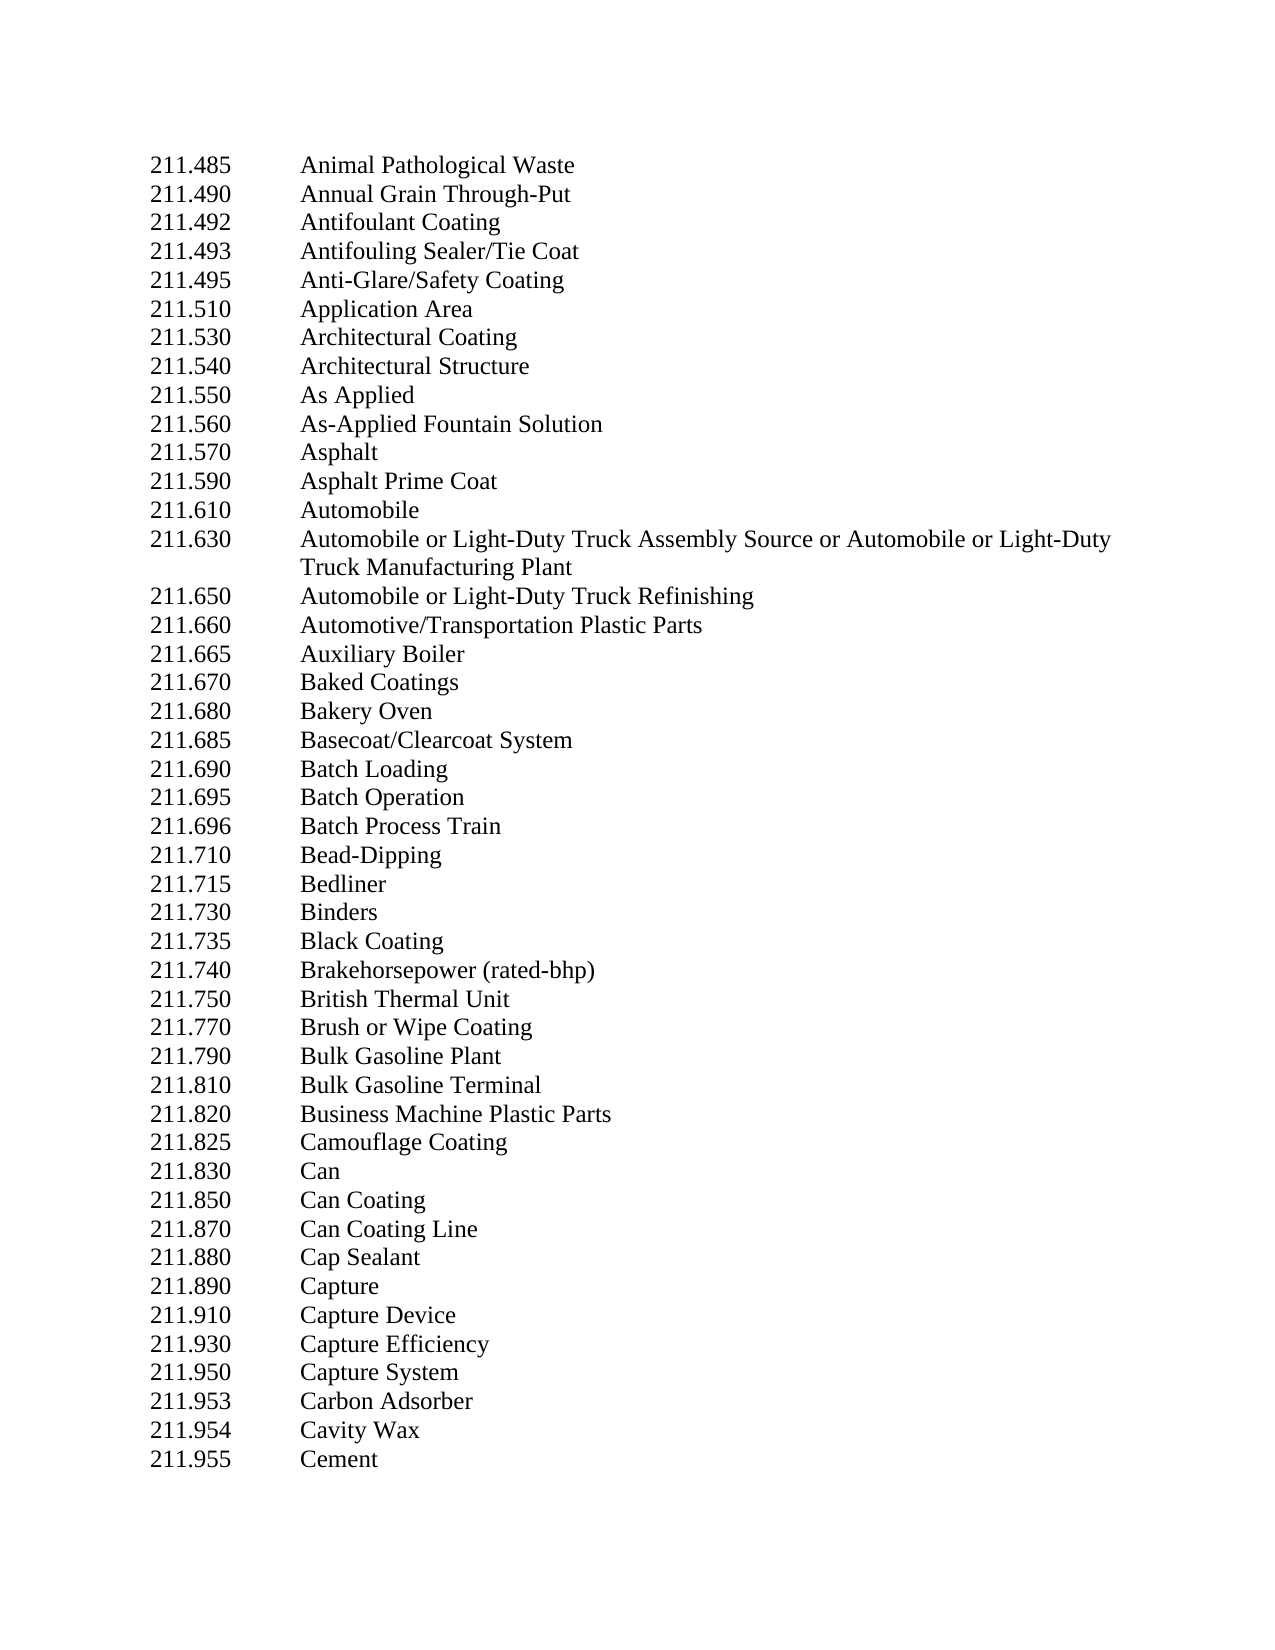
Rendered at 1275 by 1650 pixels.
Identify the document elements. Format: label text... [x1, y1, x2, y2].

text 211.770 Brush or Wipe Coating [150, 1012, 1125, 1041]
text 211.750 British Thermal Unit [150, 984, 1125, 1012]
text 211.492 Antifoulant Coating [150, 207, 1125, 236]
text 211.540 Architectural Structure [150, 351, 1125, 380]
text 211.950 Capture System [150, 1357, 1125, 1386]
text 211.530 Architectural Coating [150, 322, 1125, 351]
text 211.850 Can Coating [150, 1185, 1125, 1214]
text 211.510 Application Area [150, 294, 1125, 322]
text 211.665 Auxiliary Boiler [150, 639, 1125, 667]
text 211.485 Animal Pathological Waste [150, 150, 1125, 179]
text 211.910 Capture Device [150, 1300, 1125, 1329]
text 211.493 Antifouling Sealer/Tie Coat [150, 236, 1125, 265]
text 211.670 Baked Coatings [150, 667, 1125, 696]
text 211.870 Can Coating Line [150, 1214, 1125, 1242]
text 211.730 Binders [150, 897, 1125, 926]
text 211.550 As Applied [150, 380, 1125, 409]
text 211.953 Carbon Adsorber [150, 1386, 1125, 1415]
text 211.890 Capture [150, 1271, 1125, 1300]
text 211.710 Bead-Dipping [150, 840, 1125, 869]
text 211.740 Brakehorsepower (rated-bhp) [150, 955, 1125, 984]
text 211.650 Automobile or Light-Duty Truck Refinishing [150, 581, 1125, 610]
text 211.490 Annual Grain Through-Put [150, 179, 1125, 207]
text 211.696 Batch Process Train [150, 811, 1125, 840]
text 211.830 Can [150, 1156, 1125, 1185]
text 211.820 Business Machine Plastic Parts [150, 1099, 1125, 1127]
text 211.825 Camouflage Coating [150, 1127, 1125, 1156]
text 211.685 Basecoat/Clearcoat System [150, 725, 1125, 754]
text 211.930 Capture Efficiency [150, 1329, 1125, 1357]
text 211.610 Automobile [150, 495, 1125, 524]
text 211.570 Asphalt [150, 437, 1125, 466]
text 211.495 Anti-Glare/Safety Coating [150, 265, 1125, 294]
text 211.954 Cavity Wax [150, 1415, 1125, 1444]
text 211.680 Bakery Oven [150, 696, 1125, 725]
text 211.790 Bulk Gasoline Plant [150, 1041, 1125, 1070]
text 211.695 Batch Operation [150, 782, 1125, 811]
text 211.735 Black Coating [150, 926, 1125, 955]
text 211.810 Bulk Gasoline Terminal [150, 1070, 1125, 1099]
text 211.630 Automobile or Light-Duty Truck Assembly Source or Automobile or Light-Duty Truck Manufacturing Plant [150, 524, 1125, 581]
text 211.560 As-Applied Fountain Solution [150, 409, 1125, 437]
text 211.880 Cap Sealant [150, 1242, 1125, 1271]
text 211.955 Cement [150, 1444, 1125, 1472]
text 211.690 Batch Loading [150, 754, 1125, 782]
text 211.660 Automotive/Transportation Plastic Parts [150, 610, 1125, 639]
text 211.715 Bedliner [150, 869, 1125, 897]
text 211.590 Asphalt Prime Coat [150, 466, 1125, 495]
